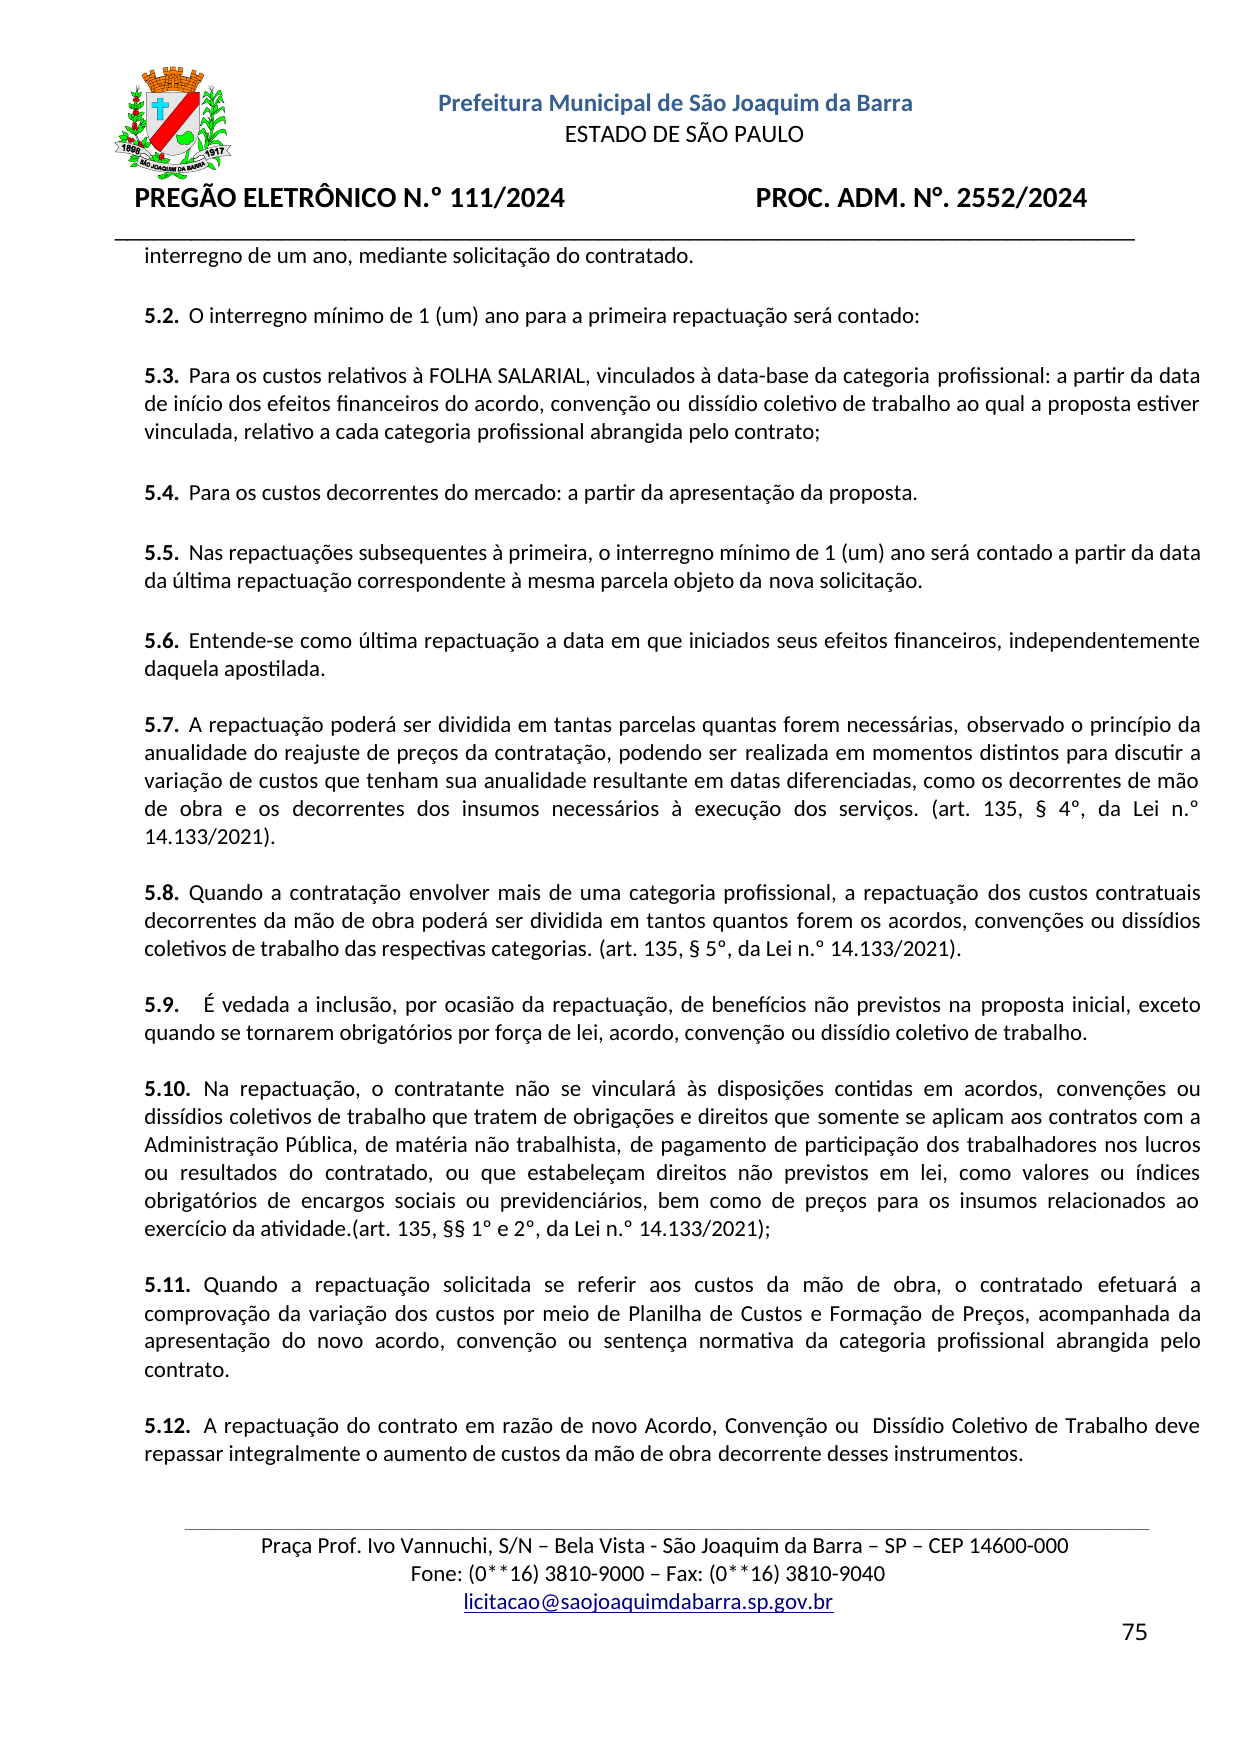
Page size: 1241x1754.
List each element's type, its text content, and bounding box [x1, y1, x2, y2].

list A repactuação poderá ser dividida em tantas parcelas quantas forem necessárias, observado o princípio da anualidade do reajuste de preços da contratação, podendo ser realizada em momentos distintos para discutir a variação de custos que tenham sua anualidade resultante em datas diferenciadas, como os decorrentes de mão de obra e os decorrentes dos insumos necessários à execução dos serviços. (art. 135, § 4º, da Lei n.º 14.133/2021). [144, 710, 1201, 850]
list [144, 241, 1201, 269]
list Quando a repactuação solicitada se referir aos custos da mão de obra, o contratado efetuará a comprovação da variação dos custos por meio de Planilha de Custos e Formação de Preços, acompanhada da apresentação do novo acordo, convenção ou sentença normativa da categoria profissional abrangida pelo contrato. [144, 1271, 1201, 1383]
list A repactuação do contrato em razão de novo Acordo, Convenção ou Dissídio Coletivo de Trabalho deve repassar integralmente o aumento de custos da mão de obra decorrente desses instrumentos. [144, 1411, 1201, 1467]
list Entende-se como última repactuação a data em que iniciados seus efeitos financeiros, independentemente daquela apostilada. [144, 626, 1201, 682]
list Quando a contratação envolver mais de uma categoria profissional, a repactuação dos custos contratuais decorrentes da mão de obra poderá ser dividida em tantos quantos forem os acordos, convenções ou dissídios coletivos de trabalho das respectivas categorias. (art. 135, § 5º, da Lei n.º 14.133/2021). [144, 878, 1201, 962]
list Nas repactuações subsequentes à primeira, o interregno mínimo de 1 (um) ano será contado a partir da data da última repactuação correspondente à mesma parcela objeto da nova solicitação. [144, 538, 1201, 594]
list Para os custos decorrentes do mercado: a partir da apresentação da proposta. [144, 478, 1201, 506]
list Na repactuação, o contratante não se vinculará às disposições contidas em acordos, convenções ou dissídios coletivos de trabalho que tratem de obrigações e direitos que somente se aplicam aos contratos com a Administração Pública, de matéria não trabalhista, de pagamento de participação dos trabalhadores nos lucros ou resultados do contratado, ou que estabeleçam direitos não previstos em lei, como valores ou índices obrigatórios de encargos sociais ou previdenciários, bem como de preços para os insumos relacionados ao exercício da atividade.(art. 135, §§ 1º e 2º, da Lei n.º 14.133/2021); [144, 1074, 1201, 1242]
list É vedada a inclusão, por ocasião da repactuação, de benefícios não previstos na proposta inicial, exceto quando se tornarem obrigatórios por força de lei, acordo, convenção ou dissídio coletivo de trabalho. [144, 990, 1201, 1046]
list Para os custos relativos à FOLHA SALARIAL, vinculados à data-base da categoria profissional: a partir da data de início dos efeitos financeiros do acordo, convenção ou dissídio coletivo de trabalho ao qual a proposta estiver vinculada, relativo a cada categoria profissional abrangida pelo contrato; [144, 361, 1201, 445]
list O interregno mínimo de 1 (um) ano para a primeira repactuação será contado: [144, 301, 1201, 329]
